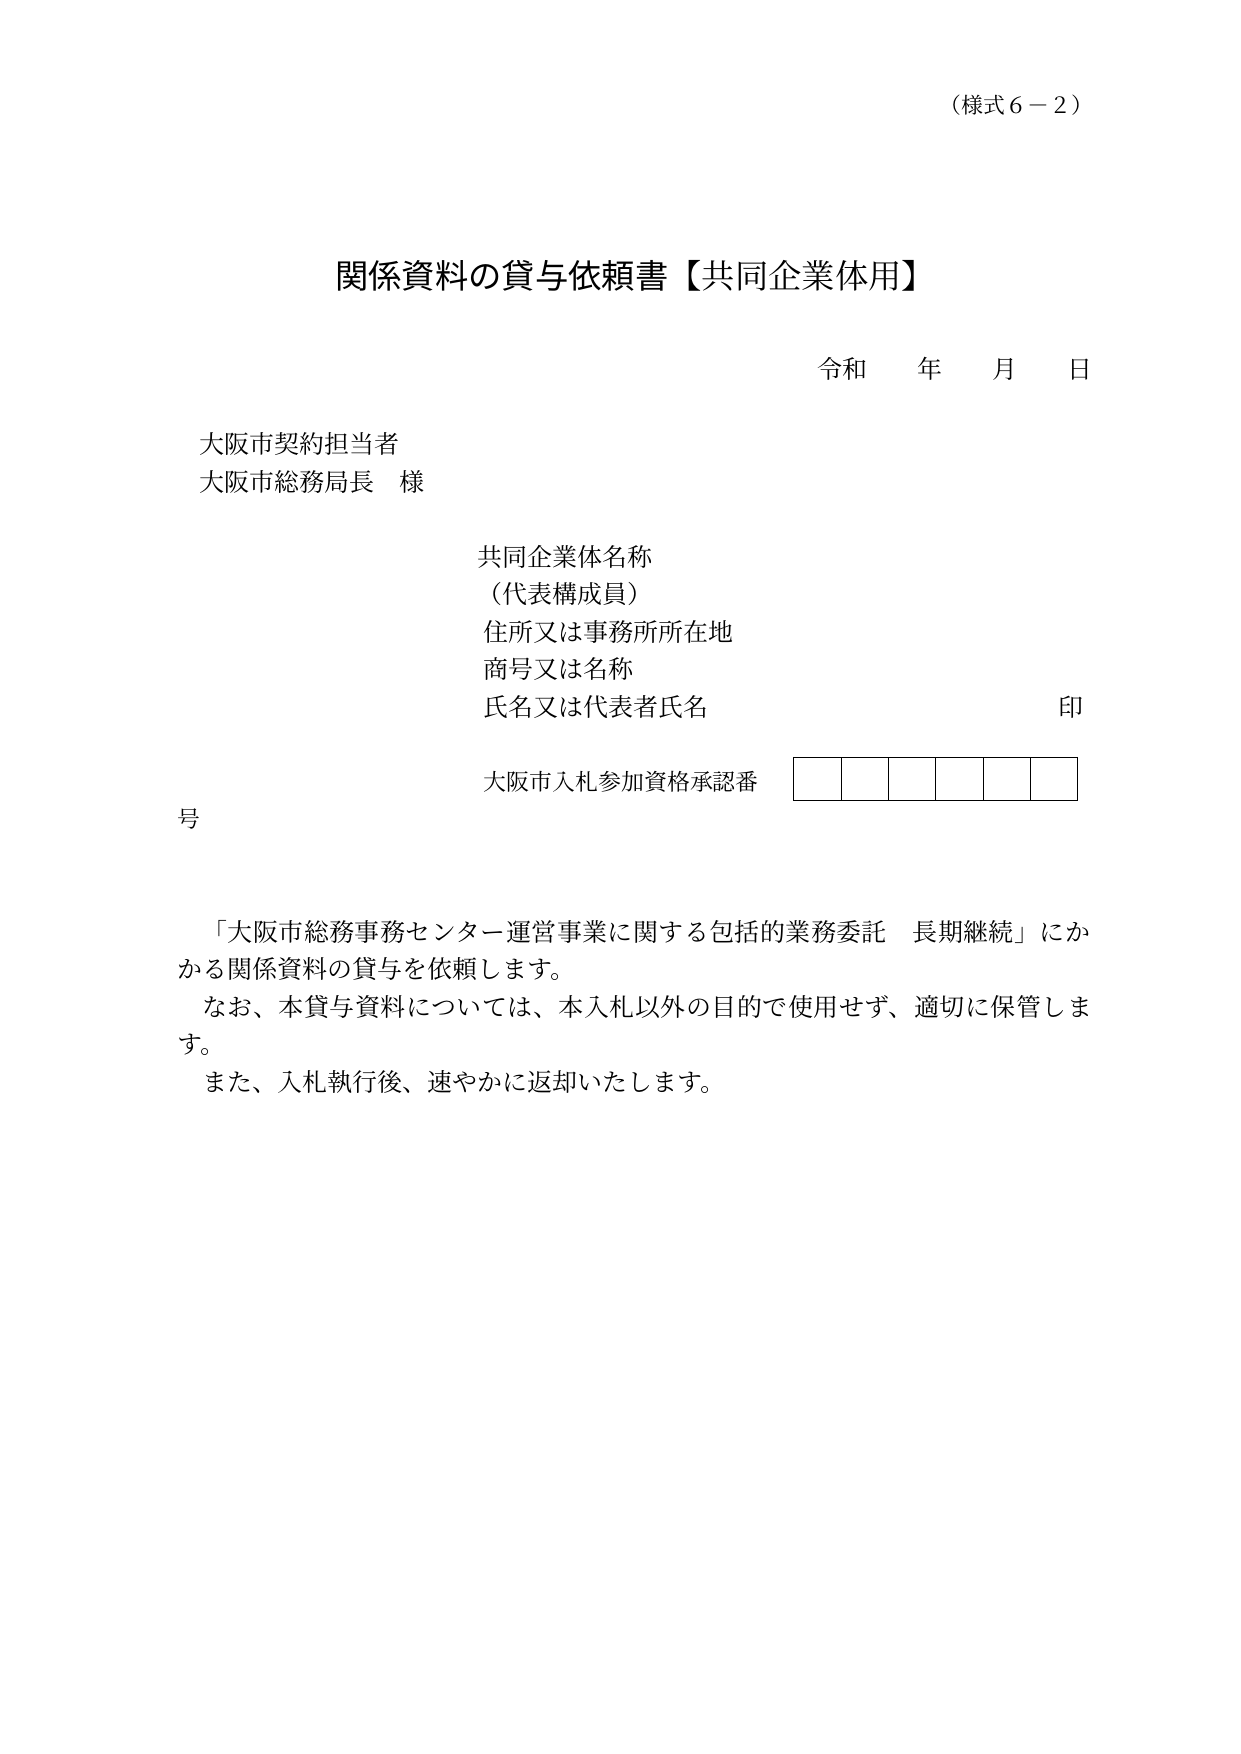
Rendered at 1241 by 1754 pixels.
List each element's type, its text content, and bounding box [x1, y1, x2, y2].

text 商号又は名称 [177, 649, 1092, 687]
table_header [936, 758, 983, 799]
table_header [842, 758, 888, 799]
table_header [794, 758, 841, 799]
text 大阪市総務局長 様 [199, 462, 1092, 499]
table_header [889, 758, 935, 799]
text 大阪市契約担当者 [199, 424, 1092, 462]
text （代表構成員） [177, 574, 1092, 612]
text 共同企業体名称 [177, 537, 1092, 574]
text 大阪市入札参加資格承認番号 [177, 762, 1092, 837]
text 関係資料の貸与依頼書【共同企業体用】 [177, 237, 1092, 312]
text 住所又は事務所所在地 [177, 612, 1092, 649]
text また、入札執行後、速やかに返却いたします。 [177, 1062, 1092, 1099]
table_header [984, 758, 1030, 799]
text 氏名又は代表者氏名 印 [177, 687, 1092, 724]
table_header [1031, 758, 1077, 799]
text 令和 年 月 日 [177, 349, 1092, 387]
text なお、本貸与資料については、本入札以外の目的で使用せず、適切に保管します。 [177, 987, 1092, 1062]
text 「大阪市総務事務センター運営事業に関する包括的業務委託 長期継続」にかかる関係資料の貸与を依頼します。 [177, 912, 1092, 987]
